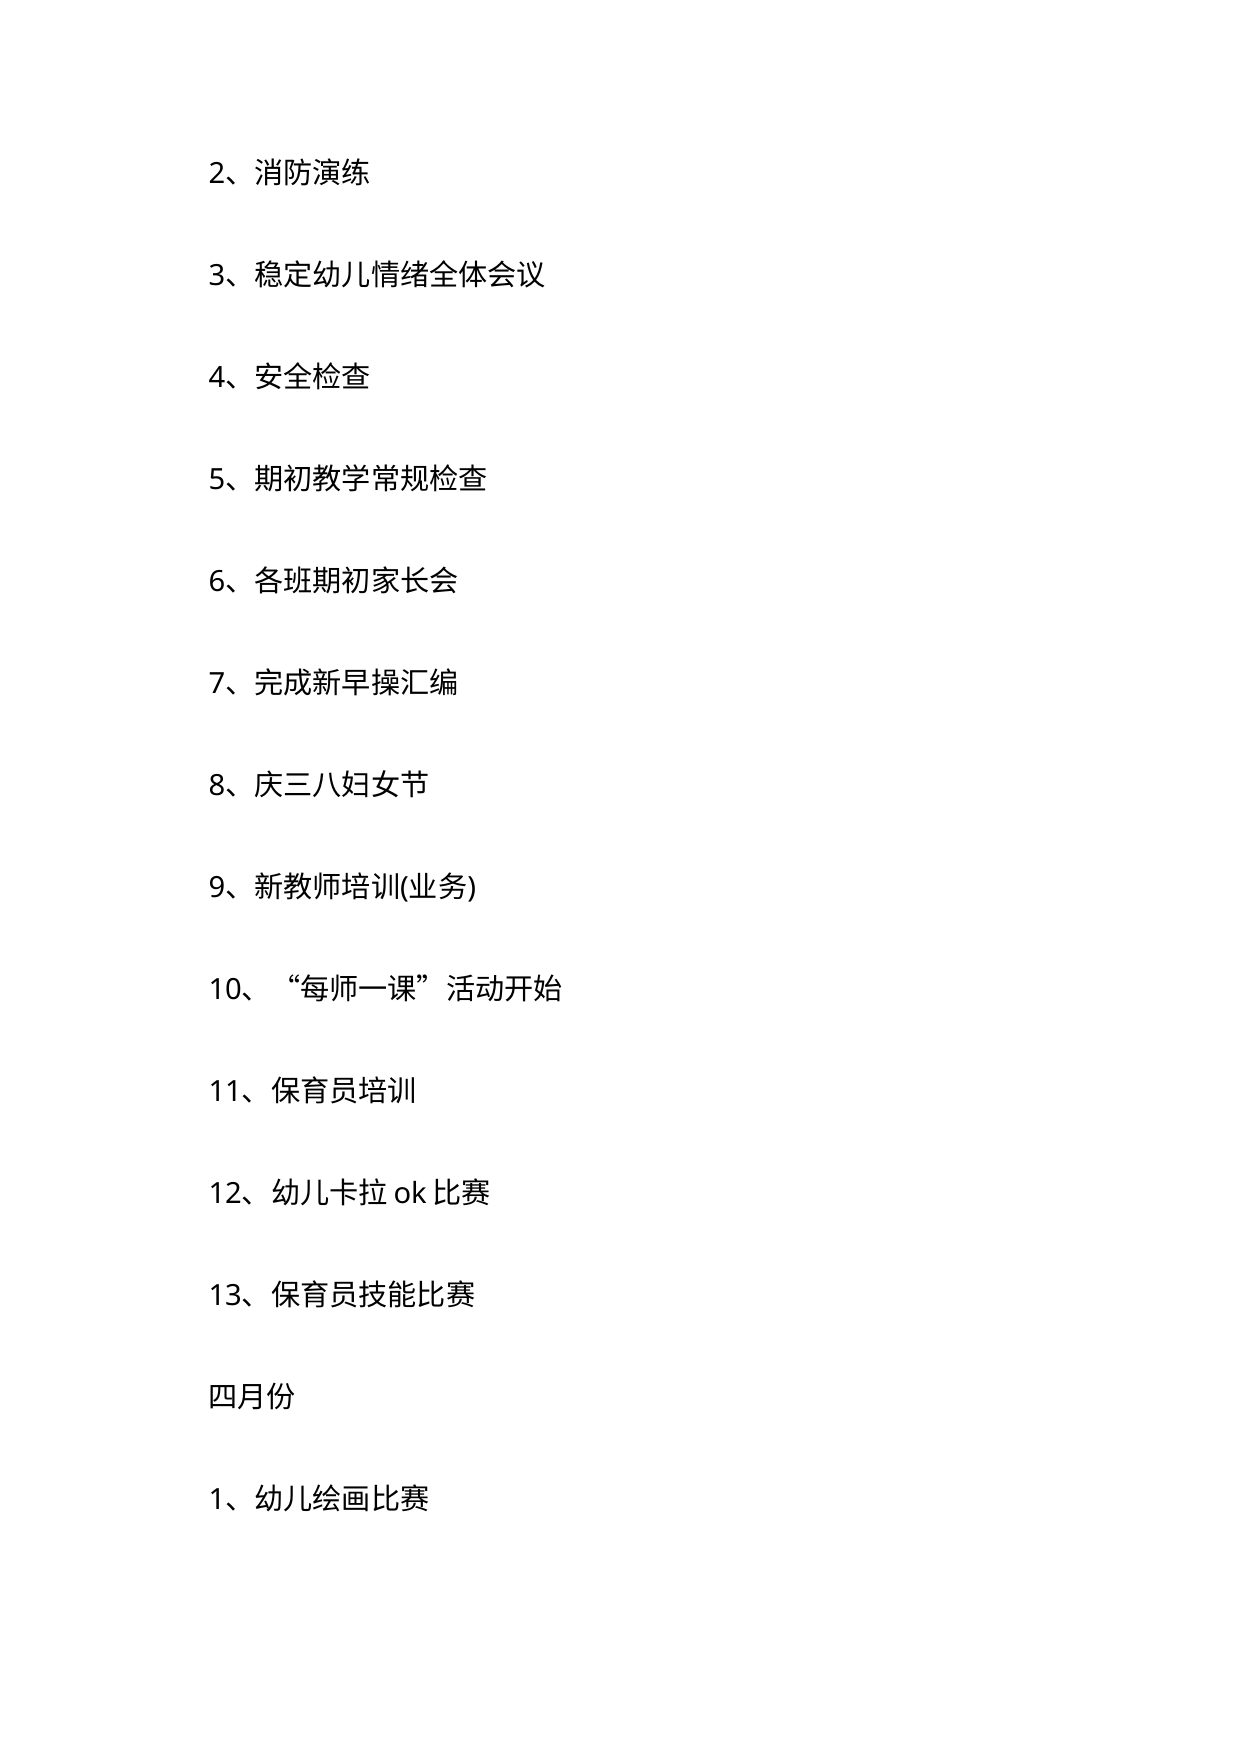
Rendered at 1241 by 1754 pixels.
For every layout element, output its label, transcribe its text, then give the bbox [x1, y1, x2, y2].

text 1、幼儿绘画比赛 [150, 1476, 1090, 1518]
text 2、消防演练 [150, 150, 1090, 192]
text 10、“每师一课”活动开始 [150, 966, 1090, 1008]
text 7、完成新早操汇编 [150, 660, 1090, 702]
text 11、保育员培训 [150, 1068, 1090, 1110]
text 3、稳定幼儿情绪全体会议 [150, 252, 1090, 294]
text 12、幼儿卡拉ok比赛 [150, 1170, 1090, 1212]
text 6、各班期初家长会 [150, 558, 1090, 600]
text 9、新教师培训(业务) [150, 864, 1090, 906]
text 4、安全检查 [150, 354, 1090, 396]
text 8、庆三八妇女节 [150, 762, 1090, 804]
text 13、保育员技能比赛 [150, 1272, 1090, 1314]
text 5、期初教学常规检查 [150, 456, 1090, 498]
text 四月份 [150, 1374, 1090, 1416]
